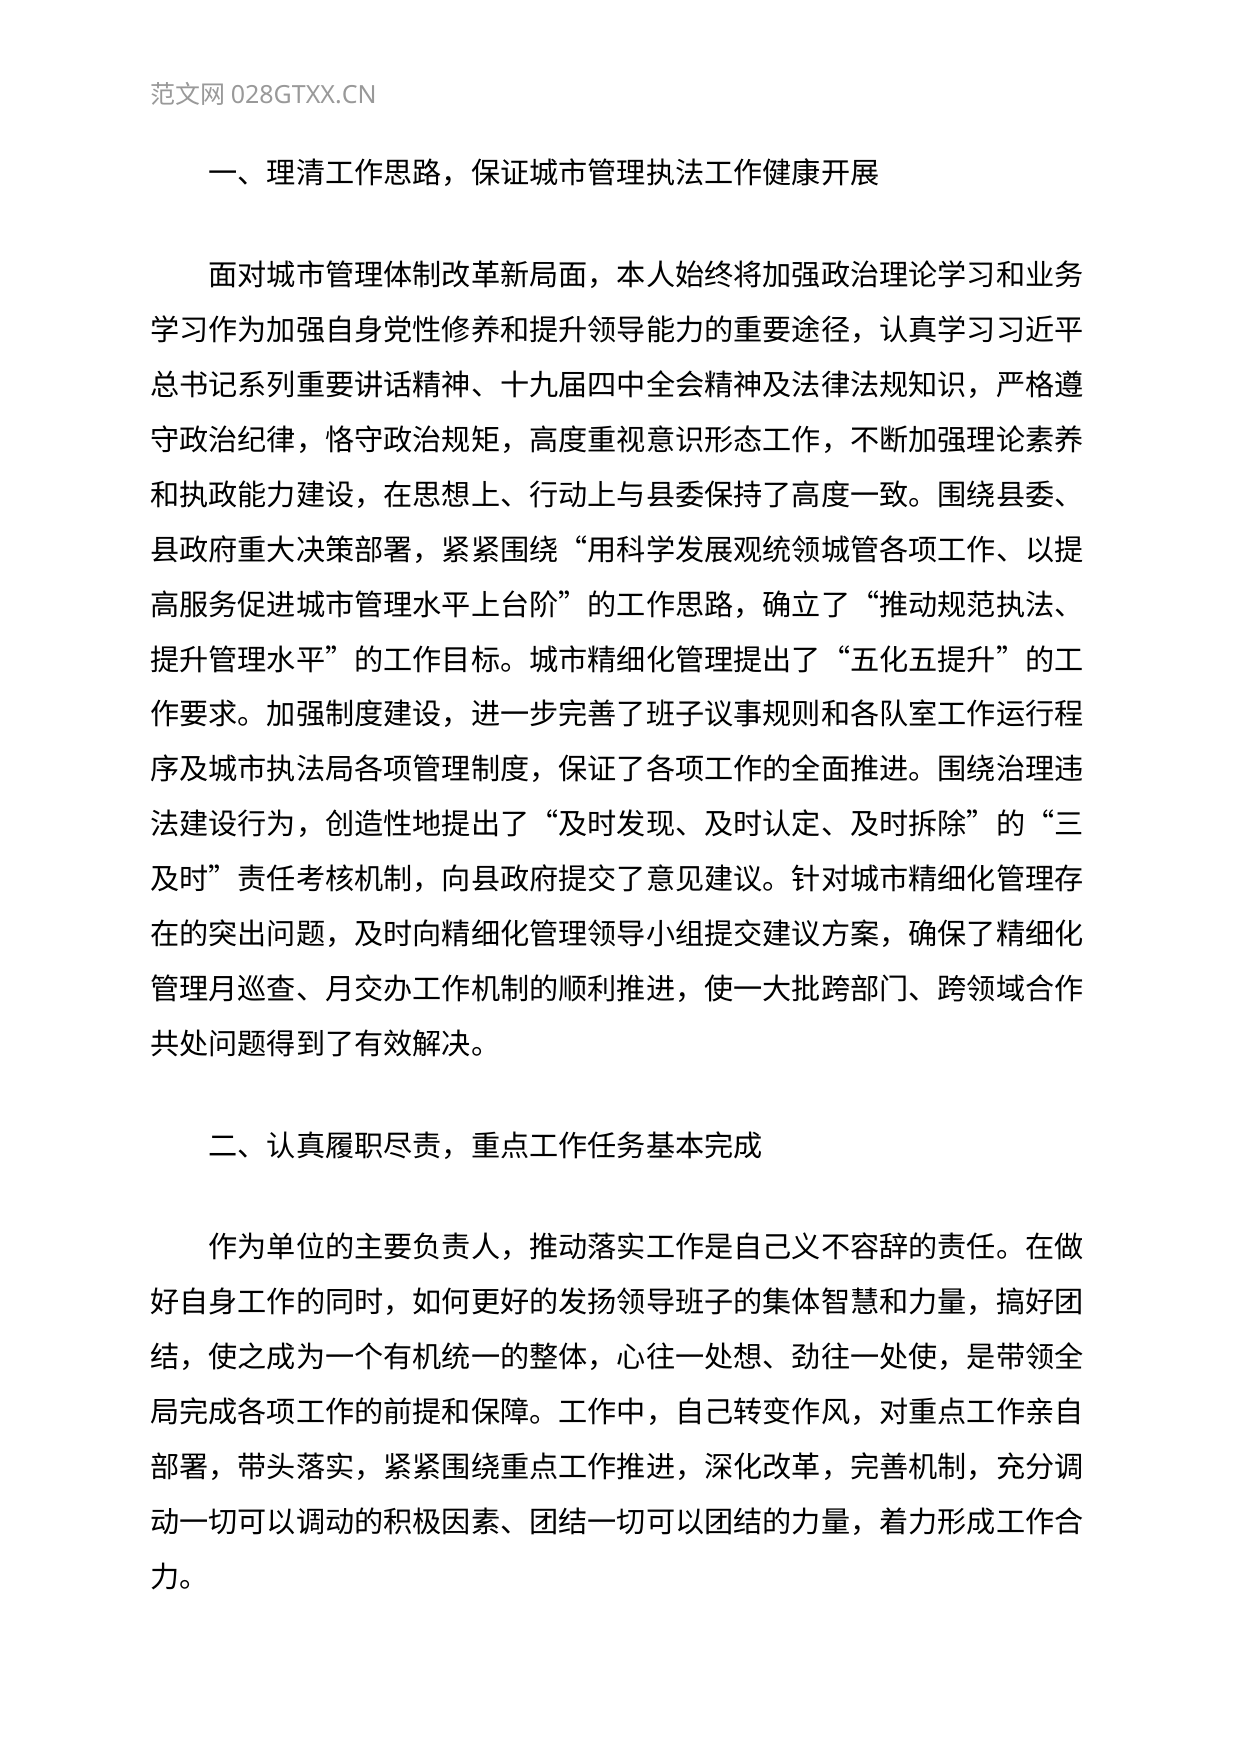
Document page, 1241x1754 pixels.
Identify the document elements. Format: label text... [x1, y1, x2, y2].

text 面对城市管理体制改革新局面，本人始终将加强政治理论学习和业务学习作为加强自身党性修养和提升领导能力的重要途径，认真学习习近平总书记系列重要讲话精神、十九届四中全会精神及法律法规知识，严格遵守政治纪律，恪守政治规矩，高度重视意识形态工作，不断加强理论素养和执政能力建设，在思想上、行动上与县委保持了高度一致。围绕县委、县政府重大决策部署，紧紧围绕“用科学发展观统领城管各项工作、以提高服务促进城市管理水平上台阶”的工作思路，确立了“推动规范执法、提升管理水平”的工作目标。城市精细化管理提出了“五化五提升”的工作要求。加强制度建设，进一步完善了班子议事规则和各队室工作运行程序及城市执法局各项管理制度，保证了各项工作的全面推进。围绕治理违法建设行为，创造性地提出了“及时发现、及时认定、及时拆除”的“三及时”责任考核机制，向县政府提交了意见建议。针对城市精细化管理存在的突出问题，及时向精细化管理领导小组提交建议方案，确保了精细化管理月巡查、月交办工作机制的顺利推进，使一大批跨部门、跨领域合作共处问题得到了有效解决。 [150, 252, 1090, 1063]
text 作为单位的主要负责人，推动落实工作是自己义不容辞的责任。在做好自身工作的同时，如何更好的发扬领导班子的集体智慧和力量，搞好团结，使之成为一个有机统一的整体，心往一处想、劲往一处使，是带领全局完成各项工作的前提和保障。工作中，自己转变作风，对重点工作亲自部署，带头落实，紧紧围绕重点工作推进，深化改革，完善机制，充分调动一切可以调动的积极因素、团结一切可以团结的力量，着力形成工作合力。 [150, 1224, 1090, 1596]
text 一、理清工作思路，保证城市管理执法工作健康开展 [150, 150, 1090, 192]
text 二、认真履职尽责，重点工作任务基本完成 [150, 1122, 1090, 1164]
